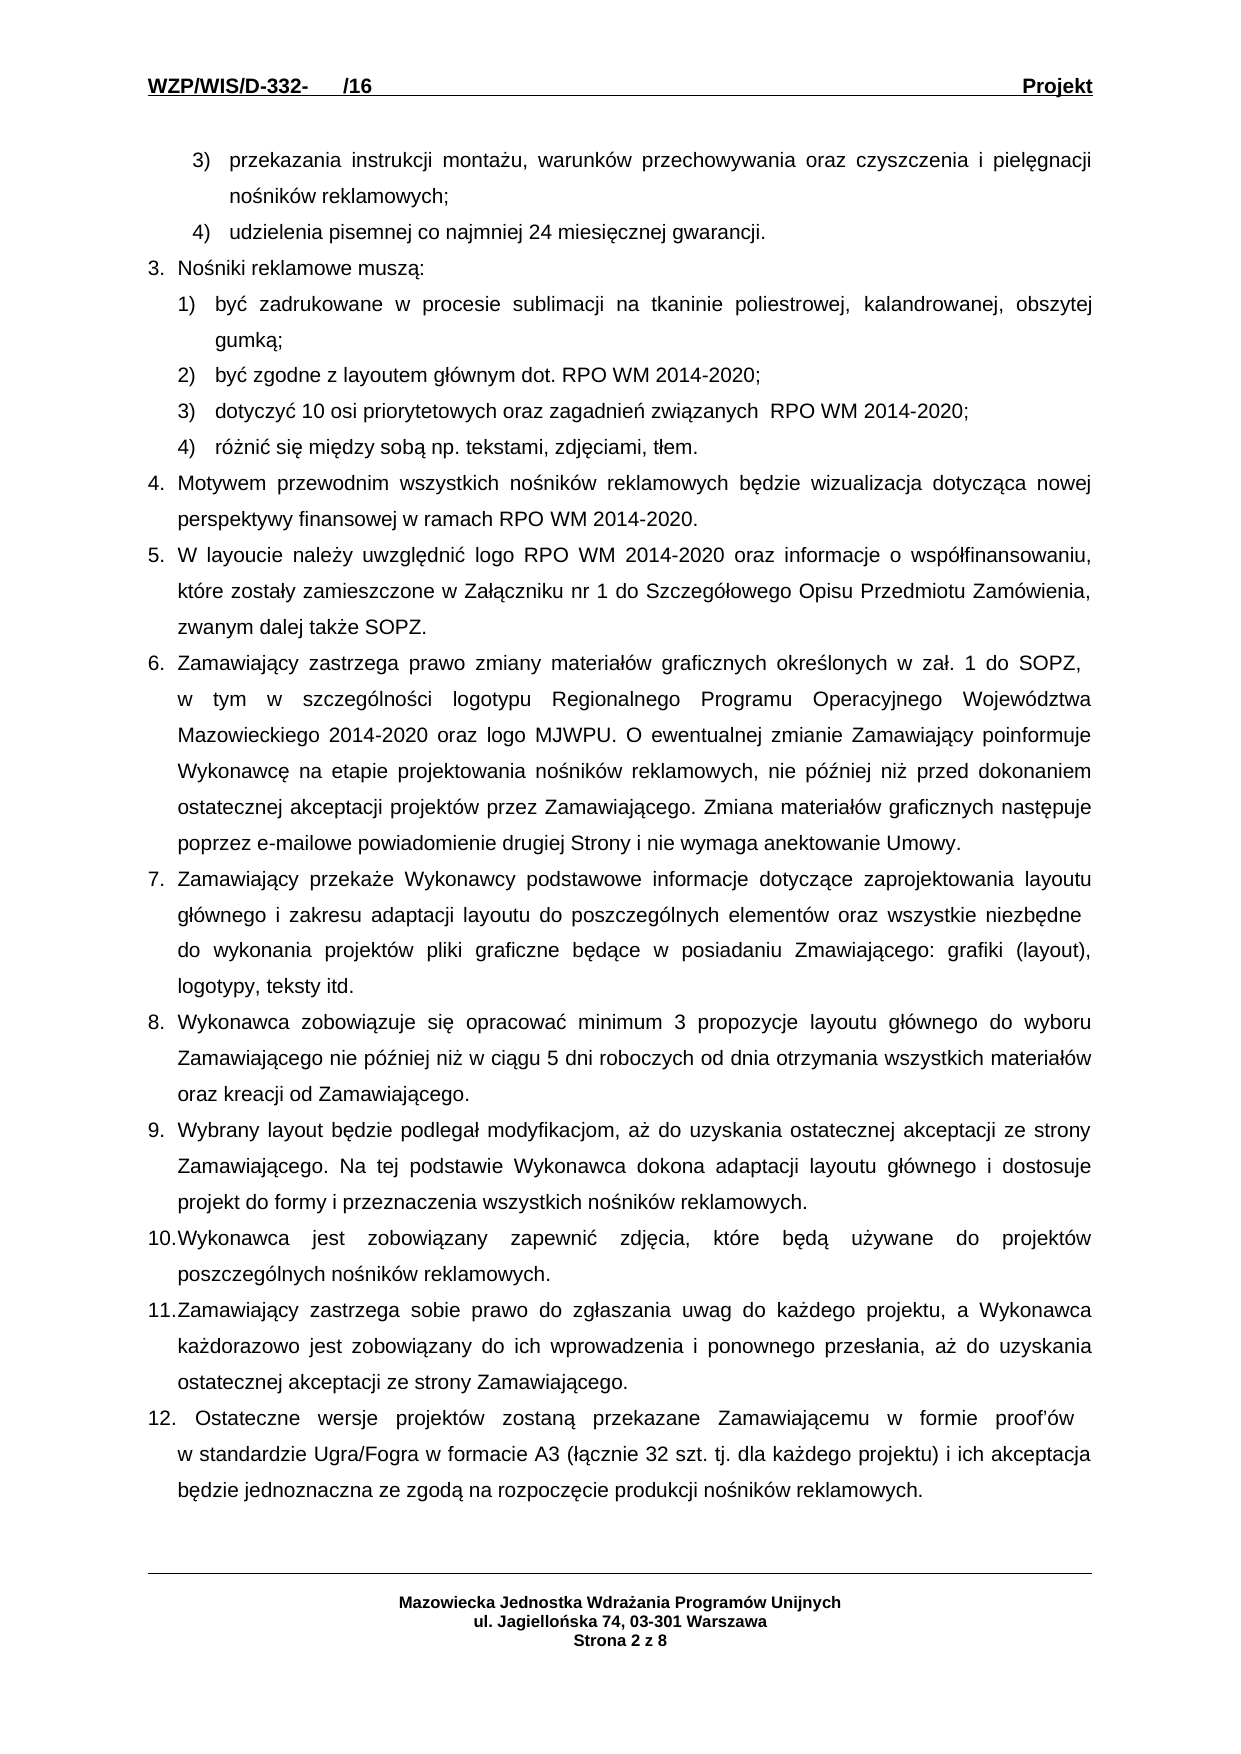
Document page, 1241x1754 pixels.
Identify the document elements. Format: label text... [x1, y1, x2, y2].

list Ostateczne wersje projektów zostaną przekazane Zamawiającemu w formie proof’ów w standardzie Ugra/Fogra w formacie A3 (łącznie 32 szt. tj. dla każdego projektu) i ich akceptacja będzie jednoznaczna ze zgodą na rozpoczęcie produkcji nośników reklamowych. [148, 1406, 1092, 1501]
list przekazania instrukcji montażu, warunków przechowywania oraz czyszczenia i pielęgnacji nośników reklamowych; [192, 148, 1092, 208]
list Wybrany layout będzie podlegał modyfikacjom, aż do uzyskania ostatecznej akceptacji ze strony Zamawiającego. Na tej podstawie Wykonawca dokona adaptacji layoutu głównego i dostosuje projekt do formy i przeznaczenia wszystkich nośników reklamowych. [148, 1118, 1092, 1214]
list Zamawiający zastrzega sobie prawo do zgłaszania uwag do każdego projektu, a Wykonawca każdorazowo jest zobowiązany do ich wprowadzenia i ponownego przesłania, aż do uzyskania ostatecznej akceptacji ze strony Zamawiającego. [148, 1298, 1092, 1393]
list Zamawiający zastrzega prawo zmiany materiałów graficznych określonych w zał. 1 do SOPZ, w tym w szczególności logotypu Regionalnego Programu Operacyjnego Województwa Mazowieckiego 2014-2020 oraz logo MJWPU. O ewentualnej zmianie Zamawiający poinformuje Wykonawcę na etapie projektowania nośników reklamowych, nie później niż przed dokonaniem ostatecznej akceptacji projektów przez Zamawiającego. Zmiana materiałów graficznych następuje poprzez e-mailowe powiadomienie drugiej Strony i nie wymaga anektowanie Umowy. [148, 651, 1092, 854]
list Motywem przewodnim wszystkich nośników reklamowych będzie wizualizacja dotycząca nowej perspektywy finansowej w ramach RPO WM 2014-2020. [148, 471, 1092, 531]
list być zadrukowane w procesie sublimacji na tkaninie poliestrowej, kalandrowanej, obszytej gumką; [177, 291, 1092, 351]
list być zgodne z layoutem głównym dot. RPO WM 2014-2020; [177, 363, 1092, 387]
list Zamawiający przekaże Wykonawcy podstawowe informacje dotyczące zaprojektowania layoutu głównego i zakresu adaptacji layoutu do poszczególnych elementów oraz wszystkie niezbędne do wykonania projektów pliki graficzne będące w posiadaniu Zmawiającego: grafiki (layout), logotypy, teksty itd. [148, 866, 1092, 998]
list Wykonawca zobowiązuje się opracować minimum 3 propozycje layoutu głównego do wyboru Zamawiającego nie później niż w ciągu 5 dni roboczych od dnia otrzymania wszystkich materiałów oraz kreacji od Zamawiającego. [148, 1010, 1092, 1106]
list dotyczyć 10 osi priorytetowych oraz zagadnień związanych RPO WM 2014-2020; [177, 399, 1092, 423]
list Nośniki reklamowe muszą: [148, 256, 1092, 279]
list W layoucie należy uwzględnić logo RPO WM 2014-2020 oraz informacje o współfinansowaniu, które zostały zamieszczone w Załączniku nr 1 do Szczegółowego Opisu Przedmiotu Zamówienia, zwanym dalej także SOPZ. [148, 543, 1092, 639]
list Wykonawca jest zobowiązany zapewnić zdjęcia, które będą używane do projektów poszczególnych nośników reklamowych. [148, 1226, 1092, 1286]
list udzielenia pisemnej co najmniej 24 miesięcznej gwarancji. [192, 219, 1092, 243]
list różnić się między sobą np. tekstami, zdjęciami, tłem. [177, 435, 1092, 459]
